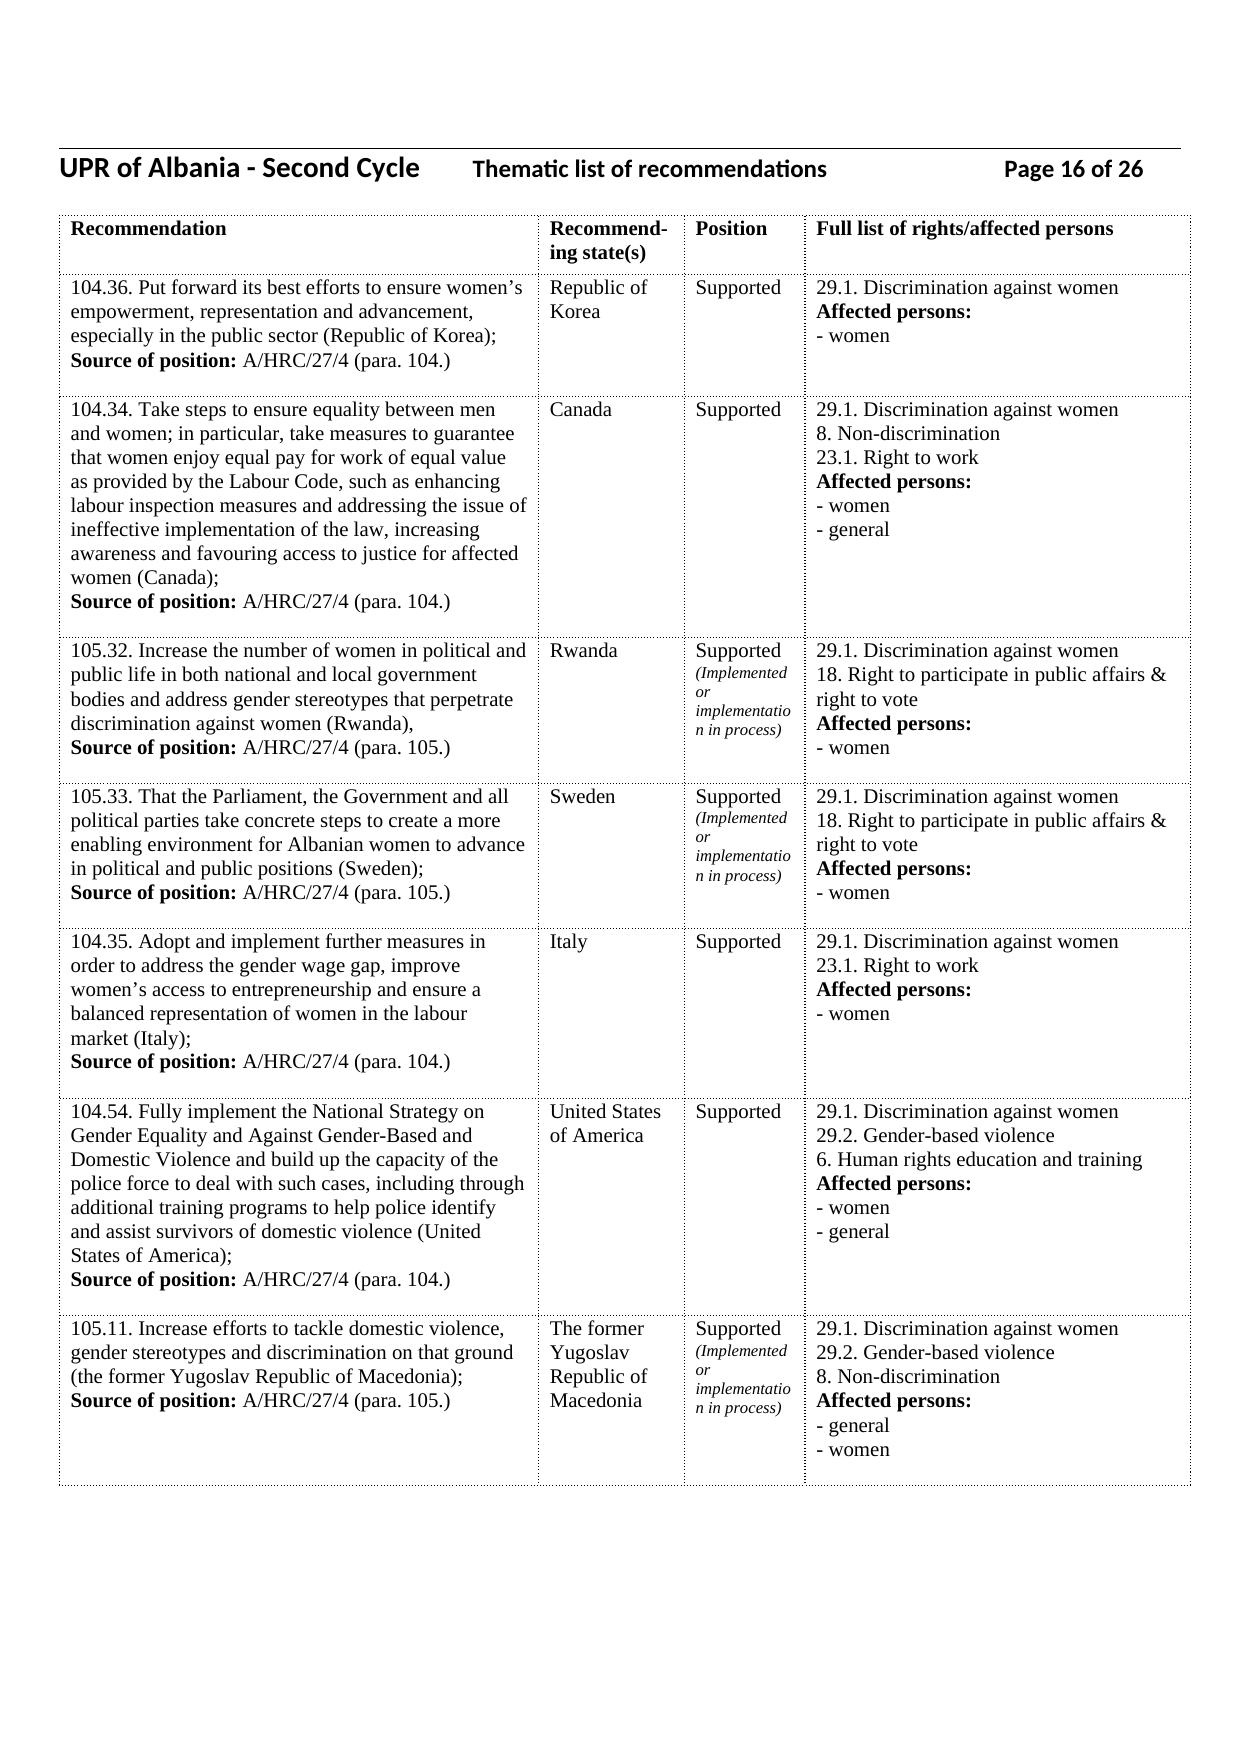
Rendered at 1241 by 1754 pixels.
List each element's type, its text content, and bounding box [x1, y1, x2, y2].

table_header Full list of rights/affected persons [805, 215, 1190, 274]
table_cell Supported [684, 396, 805, 637]
table_cell 104.34. Take steps to ensure equality between men and women; in particular, take measures to guarantee that women enjoy equal pay for work of equal value as provided by the Labour Code, such as enhancing labour inspection measures and addressing the issue of ineffective implementation of the law, increasing awareness and favouring access to justice for affected women (Canada); Source of position: A/HRC/27/4 (para. 104.) [59, 396, 538, 637]
table_cell Sweden [538, 783, 684, 928]
table_header Recommend-ing state(s) [538, 215, 684, 274]
table_cell 29.1. Discrimination against women 23.1. Right to work Affected persons: - women [805, 928, 1190, 1098]
table_cell 104.36. Put forward its best efforts to ensure women’s empowerment, representation and advancement, especially in the public sector (Republic of Korea); Source of position: A/HRC/27/4 (para. 104.) [59, 274, 538, 396]
table_cell 29.1. Discrimination against women 18. Right to participate in public affairs & right to vote Affected persons: - women [805, 783, 1190, 928]
table_cell Italy [538, 928, 684, 1098]
table_cell Supported [684, 1098, 805, 1315]
table_header Recommendation [59, 215, 538, 274]
table_cell Supported (Implemented or implementation in process) [684, 783, 805, 928]
table_cell 105.32. Increase the number of women in political and public life in both national and local government bodies and address gender stereotypes that perpetrate discrimination against women (Rwanda), Source of position: A/HRC/27/4 (para. 105.) [59, 637, 538, 783]
table_cell United States of America [538, 1098, 684, 1315]
table_cell Supported (Implemented or implementation in process) [684, 637, 805, 783]
table_cell 105.33. That the Parliament, the Government and all political parties take concrete steps to create a more enabling environment for Albanian women to advance in political and public positions (Sweden); Source of position: A/HRC/27/4 (para. 105.) [59, 783, 538, 928]
table_cell 104.54. Fully implement the National Strategy on Gender Equality and Against Gender-Based and Domestic Violence and build up the capacity of the police force to deal with such cases, including through additional training programs to help police identify and assist survivors of domestic violence (United States of America); Source of position: A/HRC/27/4 (para. 104.) [59, 1098, 538, 1315]
table_cell 29.1. Discrimination against women 18. Right to participate in public affairs & right to vote Affected persons: - women [805, 637, 1190, 783]
table_cell 29.1. Discrimination against women 29.2. Gender-based violence 6. Human rights education and training Affected persons: - women - general [805, 1098, 1190, 1315]
table_cell Rwanda [538, 637, 684, 783]
table_header Position [684, 215, 805, 274]
table_cell 105.11. Increase efforts to tackle domestic violence, gender stereotypes and discrimination on that ground (the former Yugoslav Republic of Macedonia); Source of position: A/HRC/27/4 (para. 105.) [59, 1315, 538, 1485]
table_cell Supported [684, 928, 805, 1098]
table_cell 104.35. Adopt and implement further measures in order to address the gender wage gap, improve women’s access to entrepreneurship and ensure a balanced representation of women in the labour market (Italy); Source of position: A/HRC/27/4 (para. 104.) [59, 928, 538, 1098]
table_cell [684, 1315, 805, 1485]
table_cell Republic of Korea [538, 274, 684, 396]
table_cell 29.1. Discrimination against women 29.2. Gender-based violence 8. Non-discrimination Affected persons: - general - women [805, 1315, 1190, 1485]
table_cell Canada [538, 396, 684, 637]
table_cell Supported [684, 274, 805, 396]
table_cell The former Yugoslav Republic of Macedonia [538, 1315, 684, 1485]
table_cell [805, 274, 1190, 396]
table_cell 29.1. Discrimination against women 8. Non-discrimination 23.1. Right to work Affected persons: - women - general [805, 396, 1190, 637]
